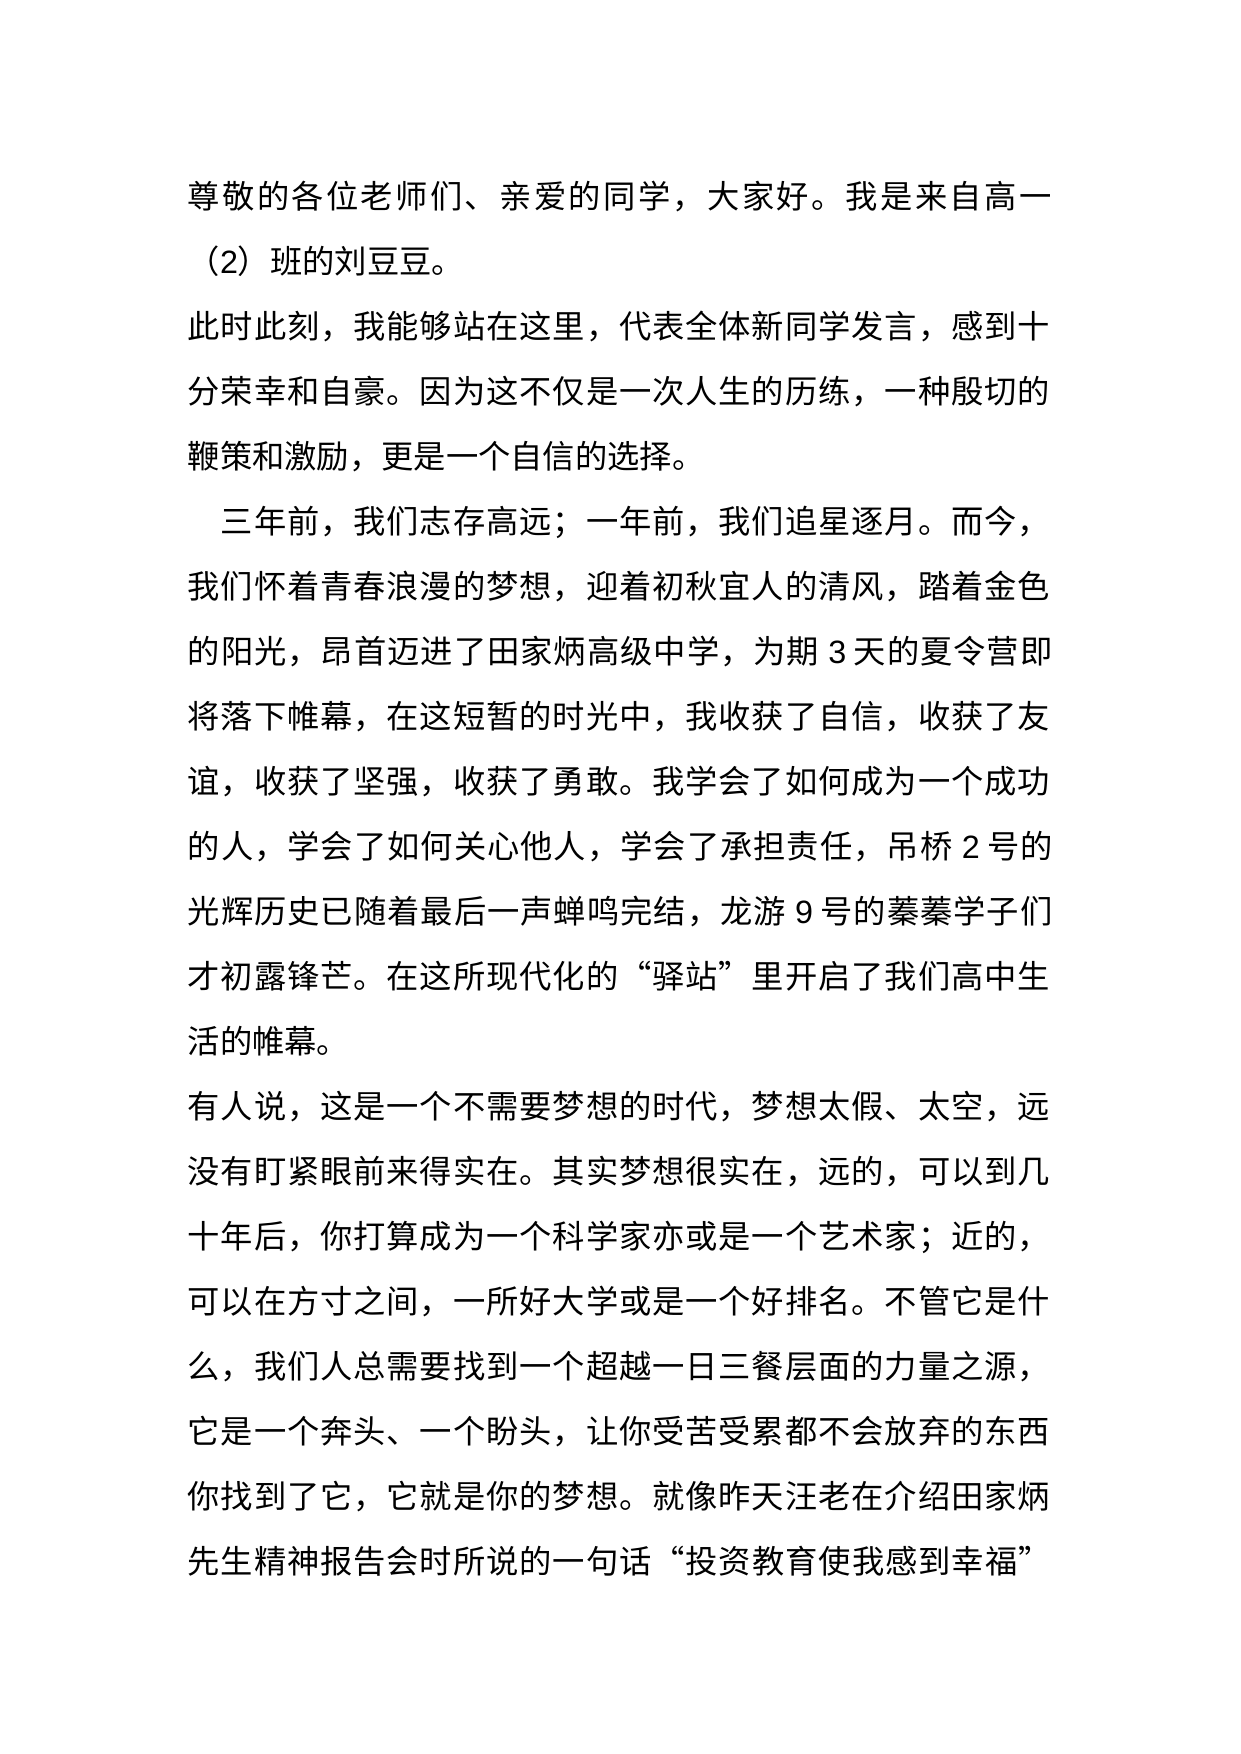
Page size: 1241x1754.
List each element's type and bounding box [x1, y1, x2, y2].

text [187, 162, 1053, 1592]
